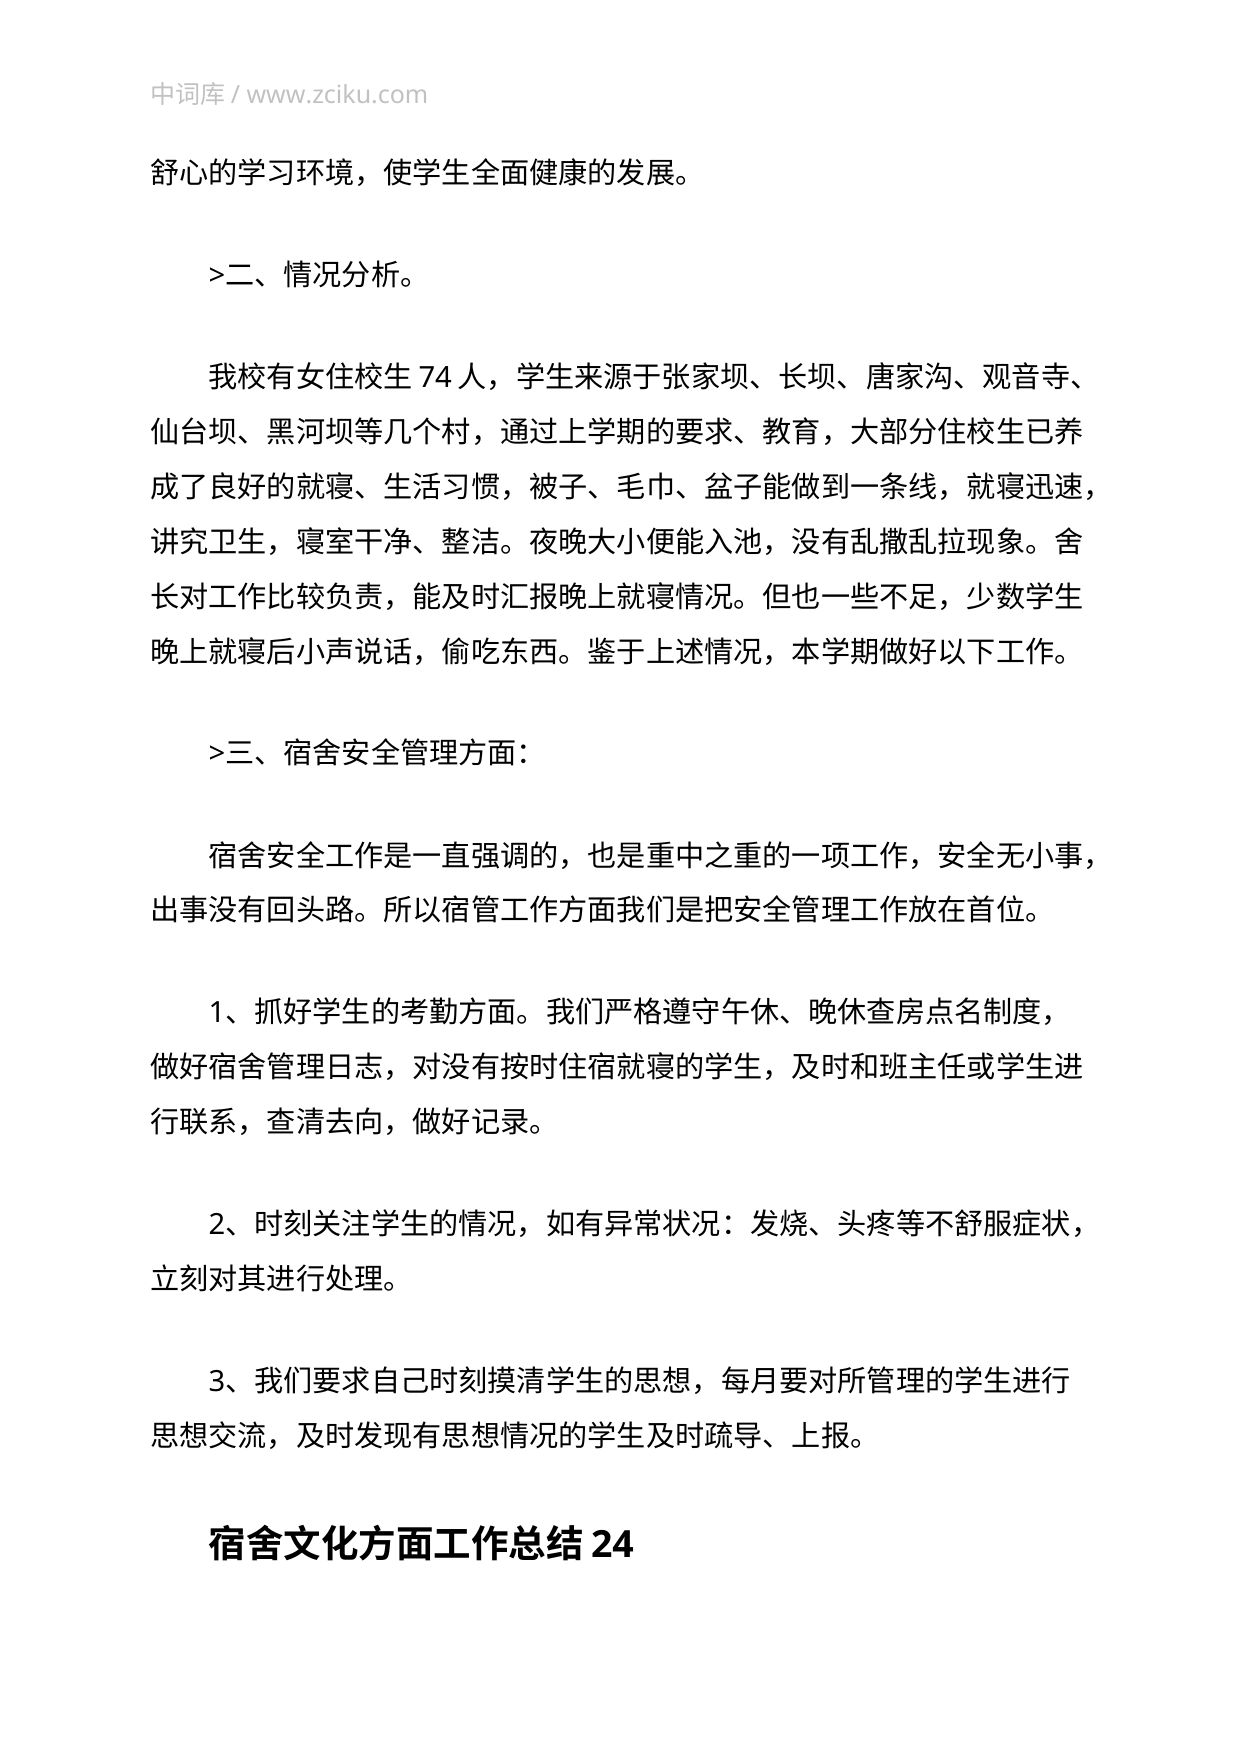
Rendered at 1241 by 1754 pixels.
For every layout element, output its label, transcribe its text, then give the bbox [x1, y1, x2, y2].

text 宿舍安全工作是一直强调的，也是重中之重的一项工作，安全无小事，出事没有回头路。所以宿管工作方面我们是把安全管理工作放在首位。 [150, 832, 1090, 929]
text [150, 150, 1090, 192]
text 2、时刻关注学生的情况，如有异常状况：发烧、头疼等不舒服症状，立刻对其进行处理。 [150, 1200, 1090, 1298]
text 3、我们要求自己时刻摸清学生的思想，每月要对所管理的学生进行思想交流，及时发现有思想情况的学生及时疏导、上报。 [150, 1357, 1090, 1454]
text 我校有女住校生74人，学生来源于张家坝、长坝、唐家沟、观音寺、仙台坝、黑河坝等几个村，通过上学期的要求、教育，大部分住校生已养成了良好的就寝、生活习惯，被子、毛巾、盆子能做到一条线，就寝迅速，讲究卫生，寝室干净、整洁。夜晚大小便能入池，没有乱撒乱拉现象。舍长对工作比较负责，能及时汇报晚上就寝情况。但也一些不足，少数学生晚上就寝后小声说话，偷吃东西。鉴于上述情况，本学期做好以下工作。 [150, 354, 1090, 671]
text >三、宿舍安全管理方面： [150, 730, 1090, 772]
text 宿舍文化方面工作总结24 [150, 1514, 1090, 1568]
text 1、抓好学生的考勤方面。我们严格遵守午休、晚休查房点名制度，做好宿舍管理日志，对没有按时住宿就寝的学生，及时和班主任或学生进行联系，查清去向，做好记录。 [150, 989, 1090, 1141]
text >二、情况分析。 [150, 252, 1090, 294]
